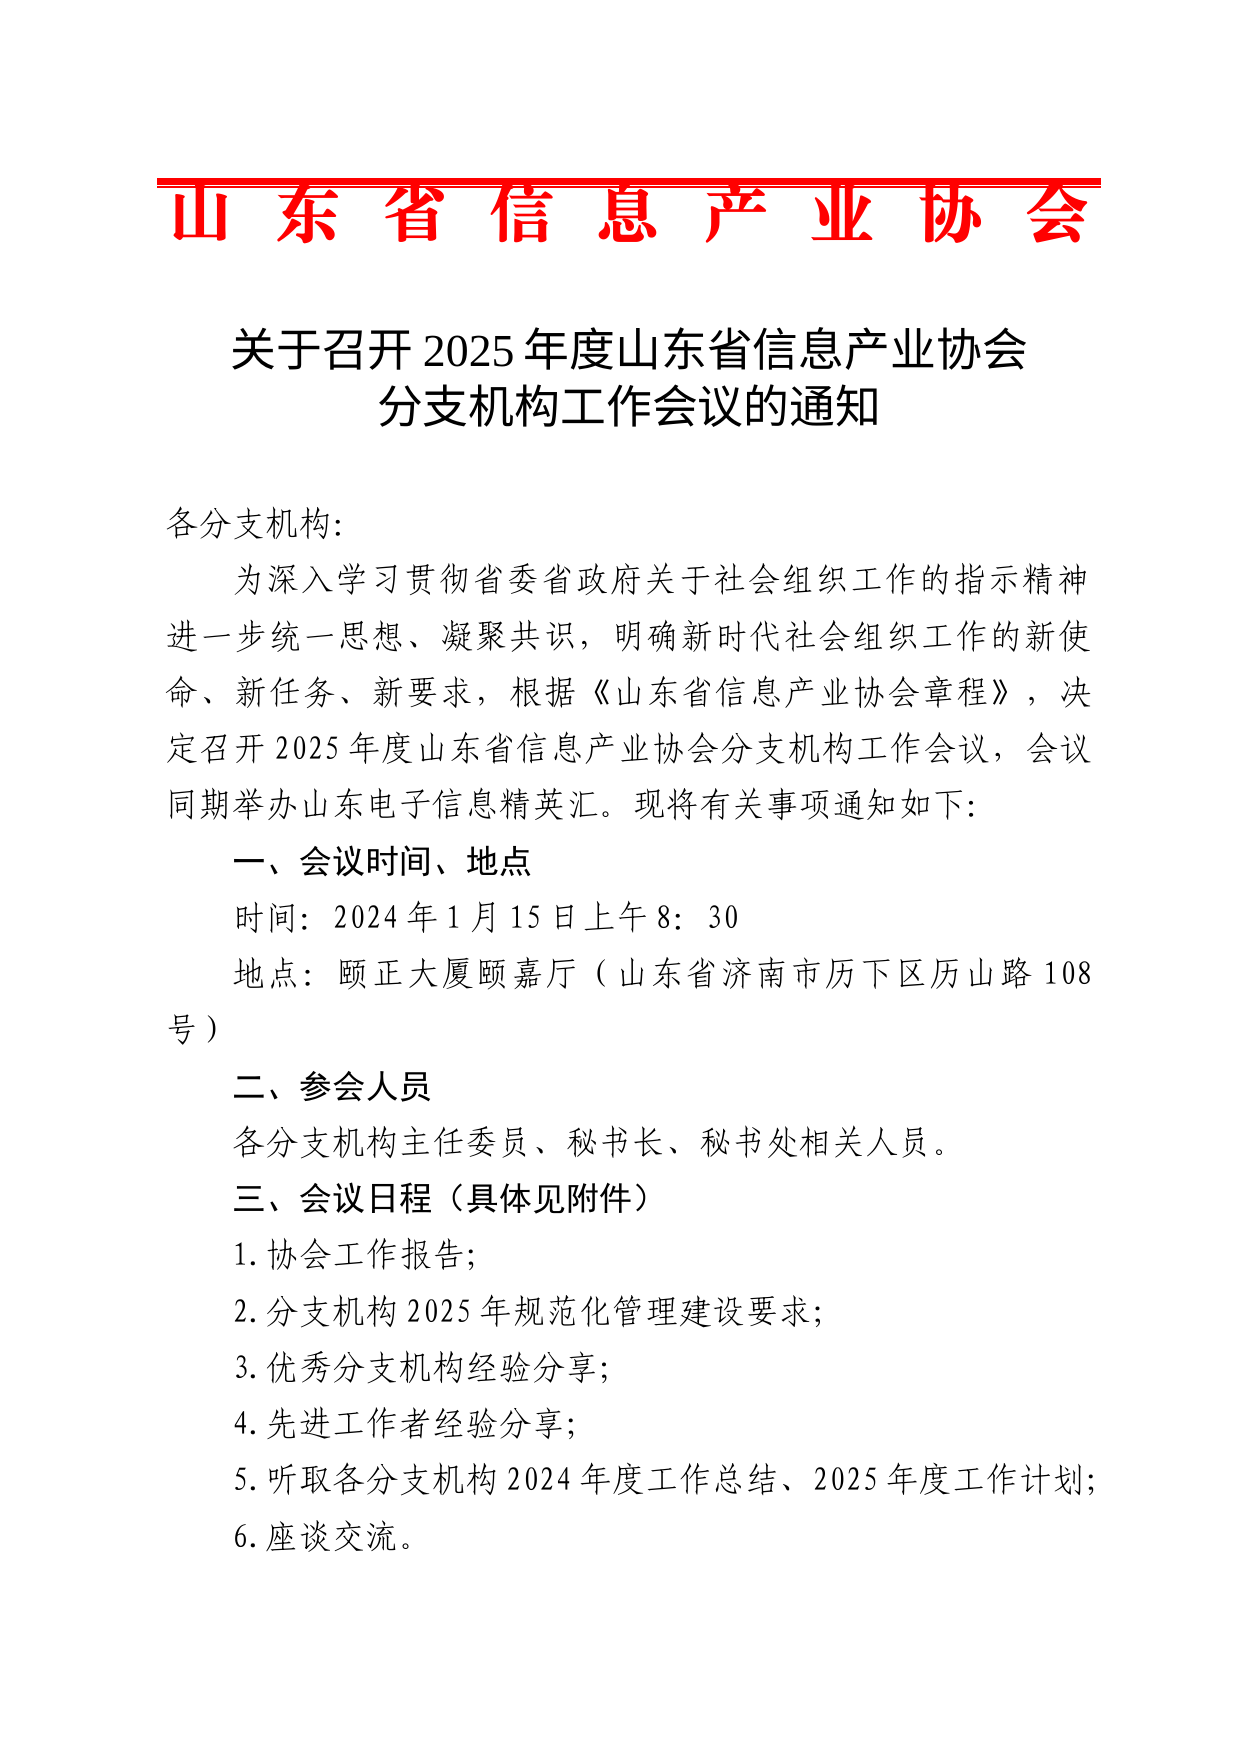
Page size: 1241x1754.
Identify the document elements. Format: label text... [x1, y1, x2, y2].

text 2.分支机构2025年规范化管理建设要求； [165, 1278, 1093, 1334]
text 时间：2024年1月15日上午8：30 [165, 884, 1093, 941]
text 三、会议日程（具体见附件） [165, 1166, 1093, 1222]
text 3.优秀分支机构经验分享； [165, 1334, 1093, 1391]
table_header 山东省信息产业协会 [158, 175, 1100, 258]
text 各分支机构： [165, 491, 1093, 547]
text 分支机构工作会议的通知 [165, 378, 1093, 434]
text 关于召开2025年度山东省信息产业协会 [165, 322, 1093, 378]
text 二、参会人员 [165, 1053, 1093, 1109]
text 4.先进工作者经验分享； [165, 1391, 1093, 1447]
text 地点：颐正大厦颐嘉厅（山东省济南市历下区历山路108号） [165, 941, 1093, 1053]
text 为深入学习贯彻省委省政府关于社会组织工作的指示精神，进一步统一思想、凝聚共识，明确新时代社会组织工作的新使命、新任务、新要求，根据《山东省信息产业协会章程》，决定召开2025年度山东省信息产业协会分支机构工作会议，会议同期举办山东电子信息精英汇。现将有关事项通知如下： [165, 547, 1093, 828]
text 1.协会工作报告； [165, 1222, 1093, 1278]
text 各分支机构主任委员、秘书长、秘书处相关人员。 [165, 1109, 1093, 1166]
text 一、会议时间、地点 [165, 828, 1093, 884]
text 5.听取各分支机构2024年度工作总结、2025年度工作计划； [165, 1447, 1093, 1503]
text 6.座谈交流。 [165, 1503, 1093, 1559]
